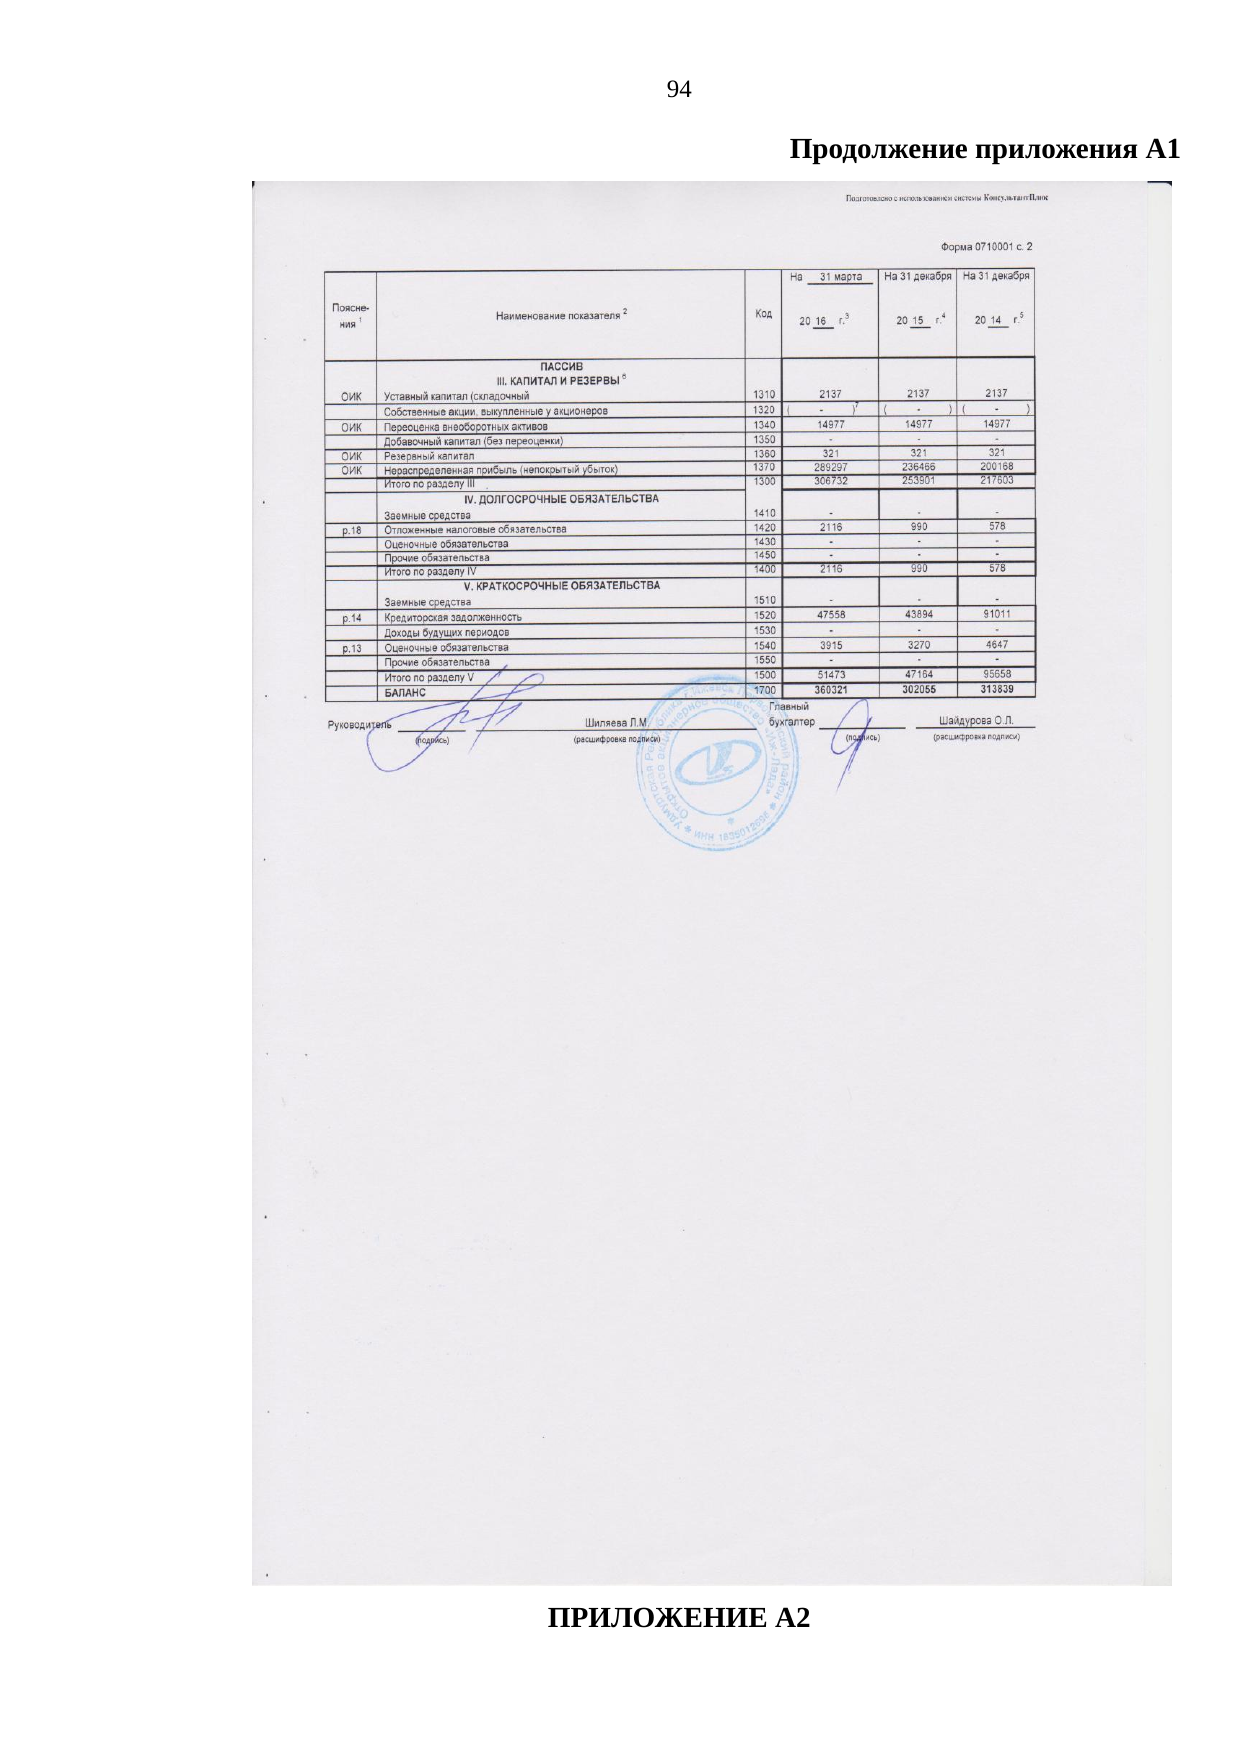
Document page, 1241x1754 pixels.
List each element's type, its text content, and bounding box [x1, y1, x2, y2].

picture [252, 181, 1172, 1586]
text ПРИЛОЖЕНИЕ А2 [177, 1600, 1181, 1633]
text Продолжение приложения А1 [177, 131, 1181, 165]
